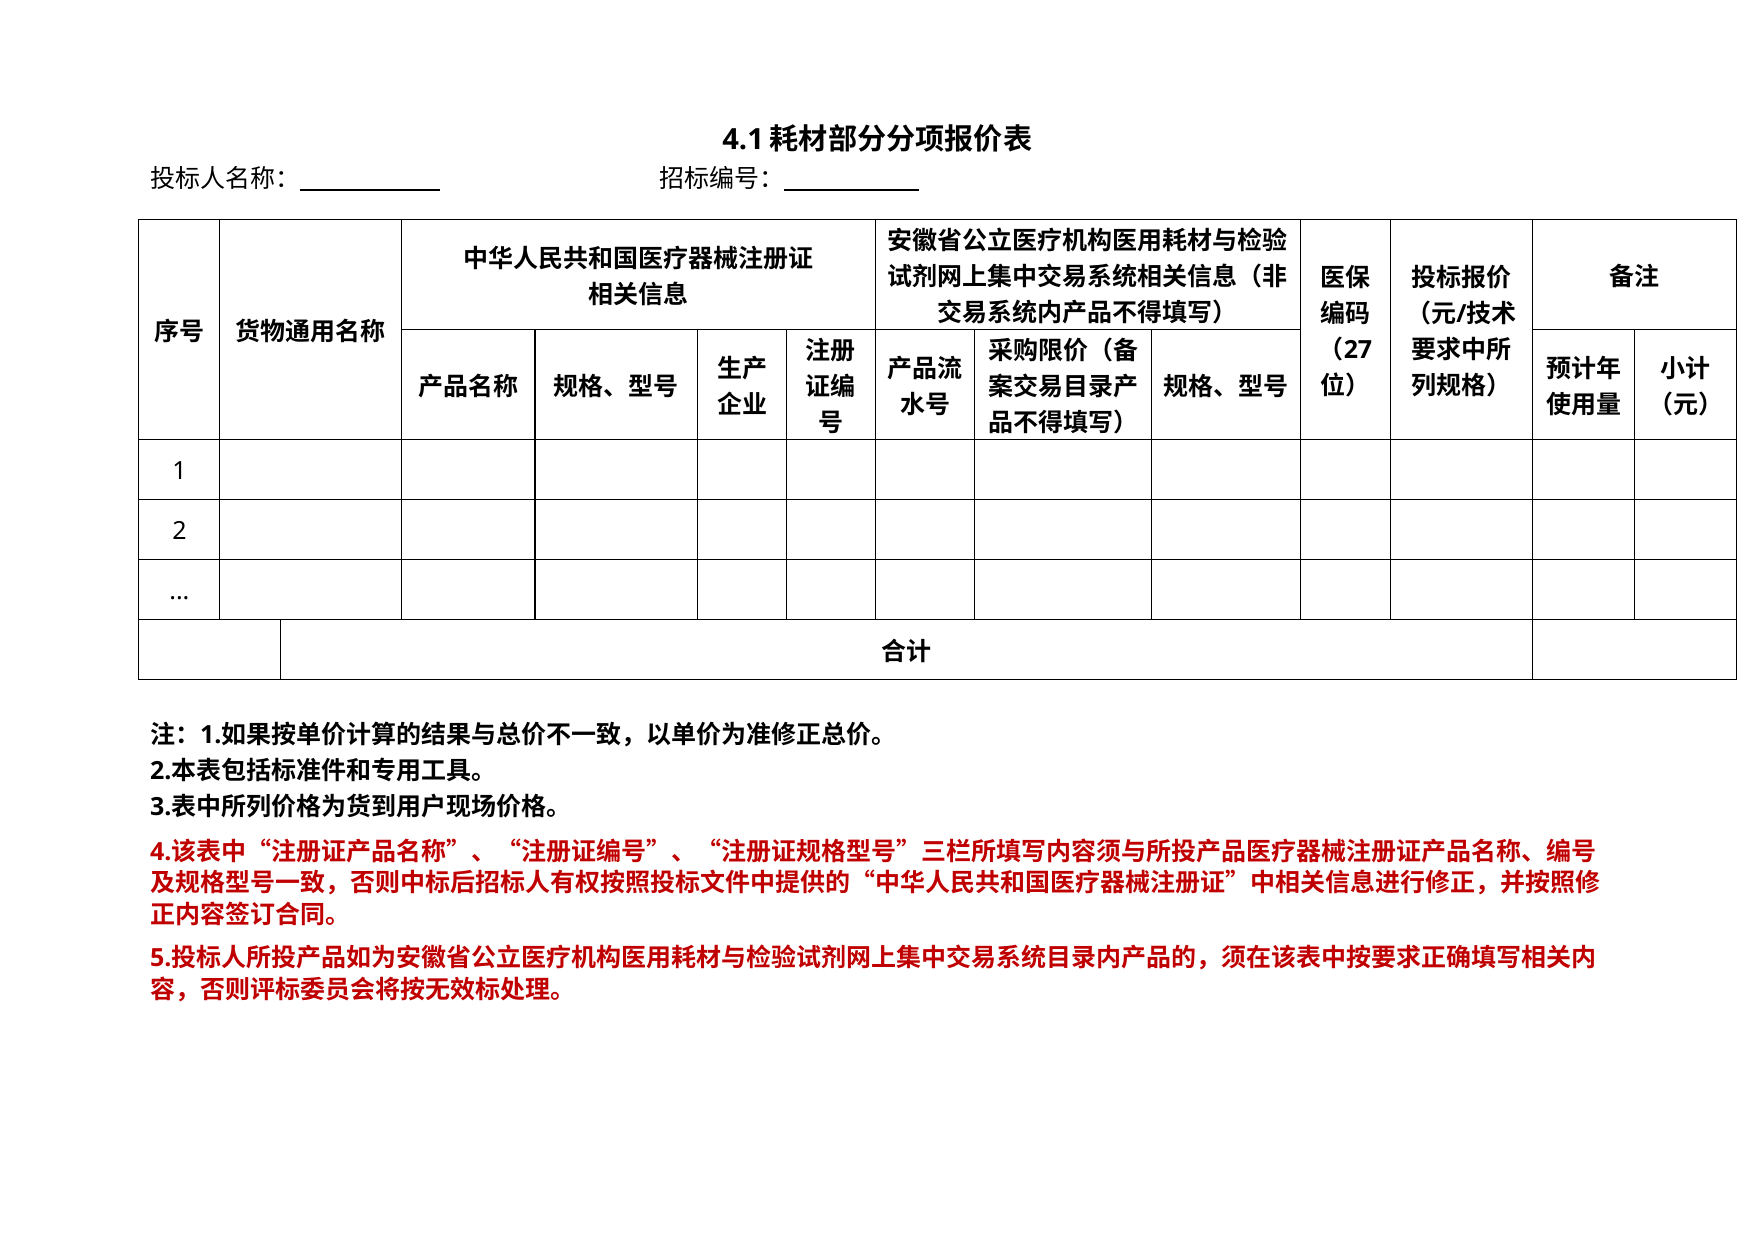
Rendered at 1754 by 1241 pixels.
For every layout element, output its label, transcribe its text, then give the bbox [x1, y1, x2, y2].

table_cell [975, 500, 1151, 559]
table_cell 小计（元） [1635, 330, 1736, 439]
table_cell [220, 560, 401, 619]
text 4.1耗材部分分项报价表 [150, 116, 1604, 158]
table_cell [876, 500, 974, 559]
table_header 中华人民共和国医疗器械注册证 相关信息 [402, 220, 875, 329]
table_cell [220, 500, 401, 559]
table_cell [1635, 440, 1736, 499]
table_cell [975, 440, 1151, 499]
table_cell [876, 560, 974, 619]
table_cell 注册证编号 [787, 330, 875, 439]
table_header 医保编码（27位） [1301, 220, 1390, 439]
table_cell [1533, 560, 1634, 619]
table_cell [1533, 620, 1736, 679]
table_cell [1391, 500, 1532, 559]
table_cell [698, 500, 786, 559]
table_header 安徽省公立医疗机构医用耗材与检验试剂网上集中交易系统相关信息（非交易系统内产品不得填写） [876, 220, 1300, 329]
table_cell [1301, 500, 1390, 559]
table_cell 规格、型号 [1152, 330, 1300, 439]
table_cell 生产企业 [698, 330, 786, 439]
text 2.本表包括标准件和专用工具。 [150, 751, 1604, 787]
table_cell [1533, 440, 1634, 499]
table_cell [1301, 440, 1390, 499]
table_cell [536, 440, 697, 499]
table_cell 产品流水号 [876, 330, 974, 439]
table_cell [402, 440, 534, 499]
table_cell [1391, 440, 1532, 499]
table_cell [1152, 560, 1300, 619]
table_header 投标报价 （元/技术要求中所列规格） [1391, 220, 1532, 439]
table_cell [698, 560, 786, 619]
table_cell [1533, 500, 1634, 559]
table_cell [536, 500, 697, 559]
table_cell [536, 560, 697, 619]
table_cell 产品名称 [402, 330, 534, 439]
table_cell [787, 500, 875, 559]
table_cell 合计 [281, 620, 1532, 679]
table_cell [220, 440, 401, 499]
table_cell [1635, 560, 1736, 619]
text 5.投标人所投产品如为安徽省公立医疗机构医用耗材与检验试剂网上集中交易系统目录内产品的，须在该表中按要求正确填写相关内容，否则评标委员会将按无效标处理。 [150, 942, 1604, 1004]
text 4.该表中“注册证产品名称”、“注册证编号”、“注册证规格型号”三栏所填写内容须与所投产品医疗器械注册证产品名称、编号及规格型号一致，否则中标后招标人有权按照投标文件中提供的“中华人民共和国医疗器械注册证”中相关信息进行修正，并按照修正内容签订合同。 [150, 836, 1604, 929]
table_cell 1 [139, 440, 219, 499]
table_cell [402, 560, 534, 619]
table_header 备注 [1533, 220, 1736, 329]
table_cell [787, 440, 875, 499]
table_cell [1391, 560, 1532, 619]
table_cell [1635, 500, 1736, 559]
table_header 序号 [139, 220, 219, 439]
table_cell [139, 620, 280, 679]
table_cell 预计年使用量 [1533, 330, 1634, 439]
table_cell 采购限价（备案交易目录产品不得填写） [975, 330, 1151, 439]
table_cell [402, 500, 534, 559]
table_cell 规格、型号 [536, 330, 697, 439]
table_cell ... [139, 560, 219, 619]
table_cell [876, 440, 974, 499]
table_cell [1301, 560, 1390, 619]
text 注：1.如果按单价计算的结果与总价不一致，以单价为准修正总价。 [150, 714, 1604, 751]
table_cell 2 [139, 500, 219, 559]
table_cell [787, 560, 875, 619]
table_cell [698, 440, 786, 499]
table_cell [975, 560, 1151, 619]
table_header 货物通用名称 [220, 220, 401, 439]
text 投标人名称： 招标编号： [150, 158, 1604, 194]
table_cell [1152, 500, 1300, 559]
text 3.表中所列价格为货到用户现场价格。 [150, 787, 1604, 823]
table_cell [1152, 440, 1300, 499]
